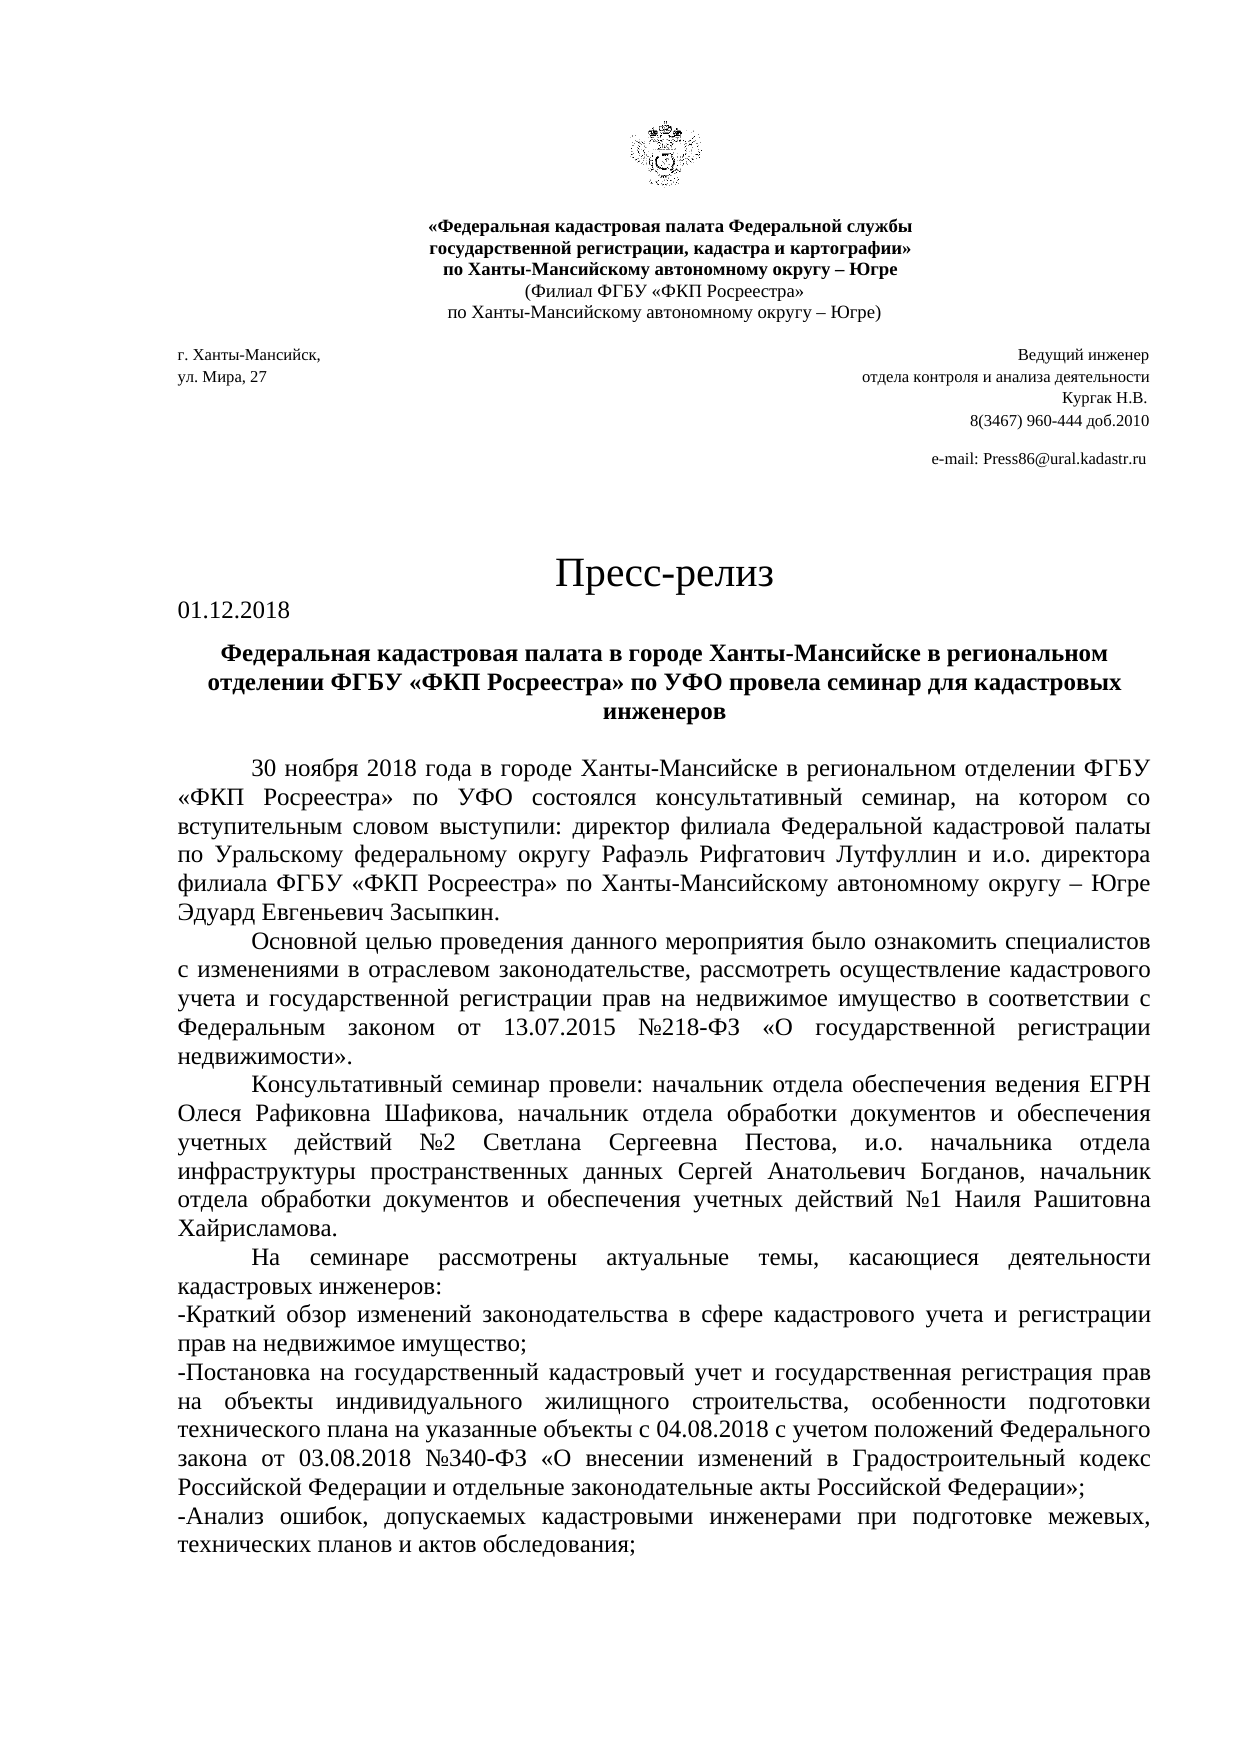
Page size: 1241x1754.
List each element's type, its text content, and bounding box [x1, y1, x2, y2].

text -Постановка на государственный кадастровый учет и государственная регистрация прав на объекты индивидуального жилищного строительства, особенности подготовки технического плана на указанные объекты с 04.08.2018 с учетом положений Федерального закона от 03.08.2018 №340-ФЗ «О внесении изменений в Градостроительный кодекс Российской Федерации и отдельные законодательные акты Российской Федерации»; [177, 1357, 1152, 1501]
text (Филиал ФГБУ «ФКП Росреестра» [177, 280, 1152, 301]
text Кургак Н.В. [177, 388, 1152, 407]
text по Ханты-Мансийскому автономному округу – Югре [189, 258, 1152, 280]
text -Анализ ошибок, допускаемых кадастровыми инженерами при подготовке межевых, технических планов и актов обследования; [177, 1501, 1152, 1558]
text Основной целью проведения данного мероприятия было ознакомить специалистов с изменениями в отраслевом законодательстве, рассмотреть осуществление кадастрового учета и государственной регистрации прав на недвижимое имущество в соответствии с Федеральным законом от 13.07.2015 №218-ФЗ «О государственной регистрации недвижимости». [177, 926, 1152, 1069]
text по Ханты-Мансийскому автономному округу – Югре) [177, 301, 1152, 323]
text 30 ноября 2018 года в городе Ханты-Мансийске в региональном отделении ФГБУ «ФКП Росреестра» по УФО состоялся консультативный семинар, на котором со вступительным словом выступили: директор филиала Федеральной кадастровой палаты по Уральскому федеральному округу Рафаэль Рифгатович Лутфуллин и и.о. директора филиала ФГБУ «ФКП Росреестра» по Ханты-Мансийскому автономному округу – Югре Эдуард Евгеньевич Засыпкин. [177, 753, 1152, 926]
text 8(3467) 960-444 доб.2010 e-mail: Press86@ural.kadastr.ru [177, 410, 1152, 468]
text На семинаре рассмотрены актуальные темы, касающиеся деятельности кадастровых инженеров: [177, 1242, 1152, 1299]
picture [624, 118, 705, 190]
text «Федеральная кадастровая палата Федеральной службы [189, 215, 1152, 237]
text Консультативный семинар провели: начальник отдела обеспечения ведения ЕГРН Олеся Рафиковна Шафикова, начальник отдела обработки документов и обеспечения учетных действий №2 Светлана Сергеевна Пестова, и.о. начальника отдела инфраструктуры пространственных данных Сергей Анатольевич Богданов, начальник отдела обработки документов и обеспечения учетных действий №1 Наиля Рашитовна Хайрисламова. [177, 1069, 1152, 1242]
text Пресс-релиз [177, 490, 1152, 595]
text -Краткий обзор изменений законодательства в сфере кадастрового учета и регистрации прав на недвижимое имущество; [177, 1299, 1152, 1357]
text Федеральная кадастровая палата в городе Ханты-Мансийске в региональном отделении ФГБУ «ФКП Росреестра» по УФО провела семинар для кадастровых инженеров [177, 638, 1152, 724]
text г. Ханты-Мансийск, Ведущий инженер ул. Мира, 27 отдела контроля и анализа деятельности [177, 344, 1152, 386]
text 01.12.2018 [177, 595, 1152, 624]
text государственной регистрации, кадастра и картографии» [189, 237, 1152, 258]
